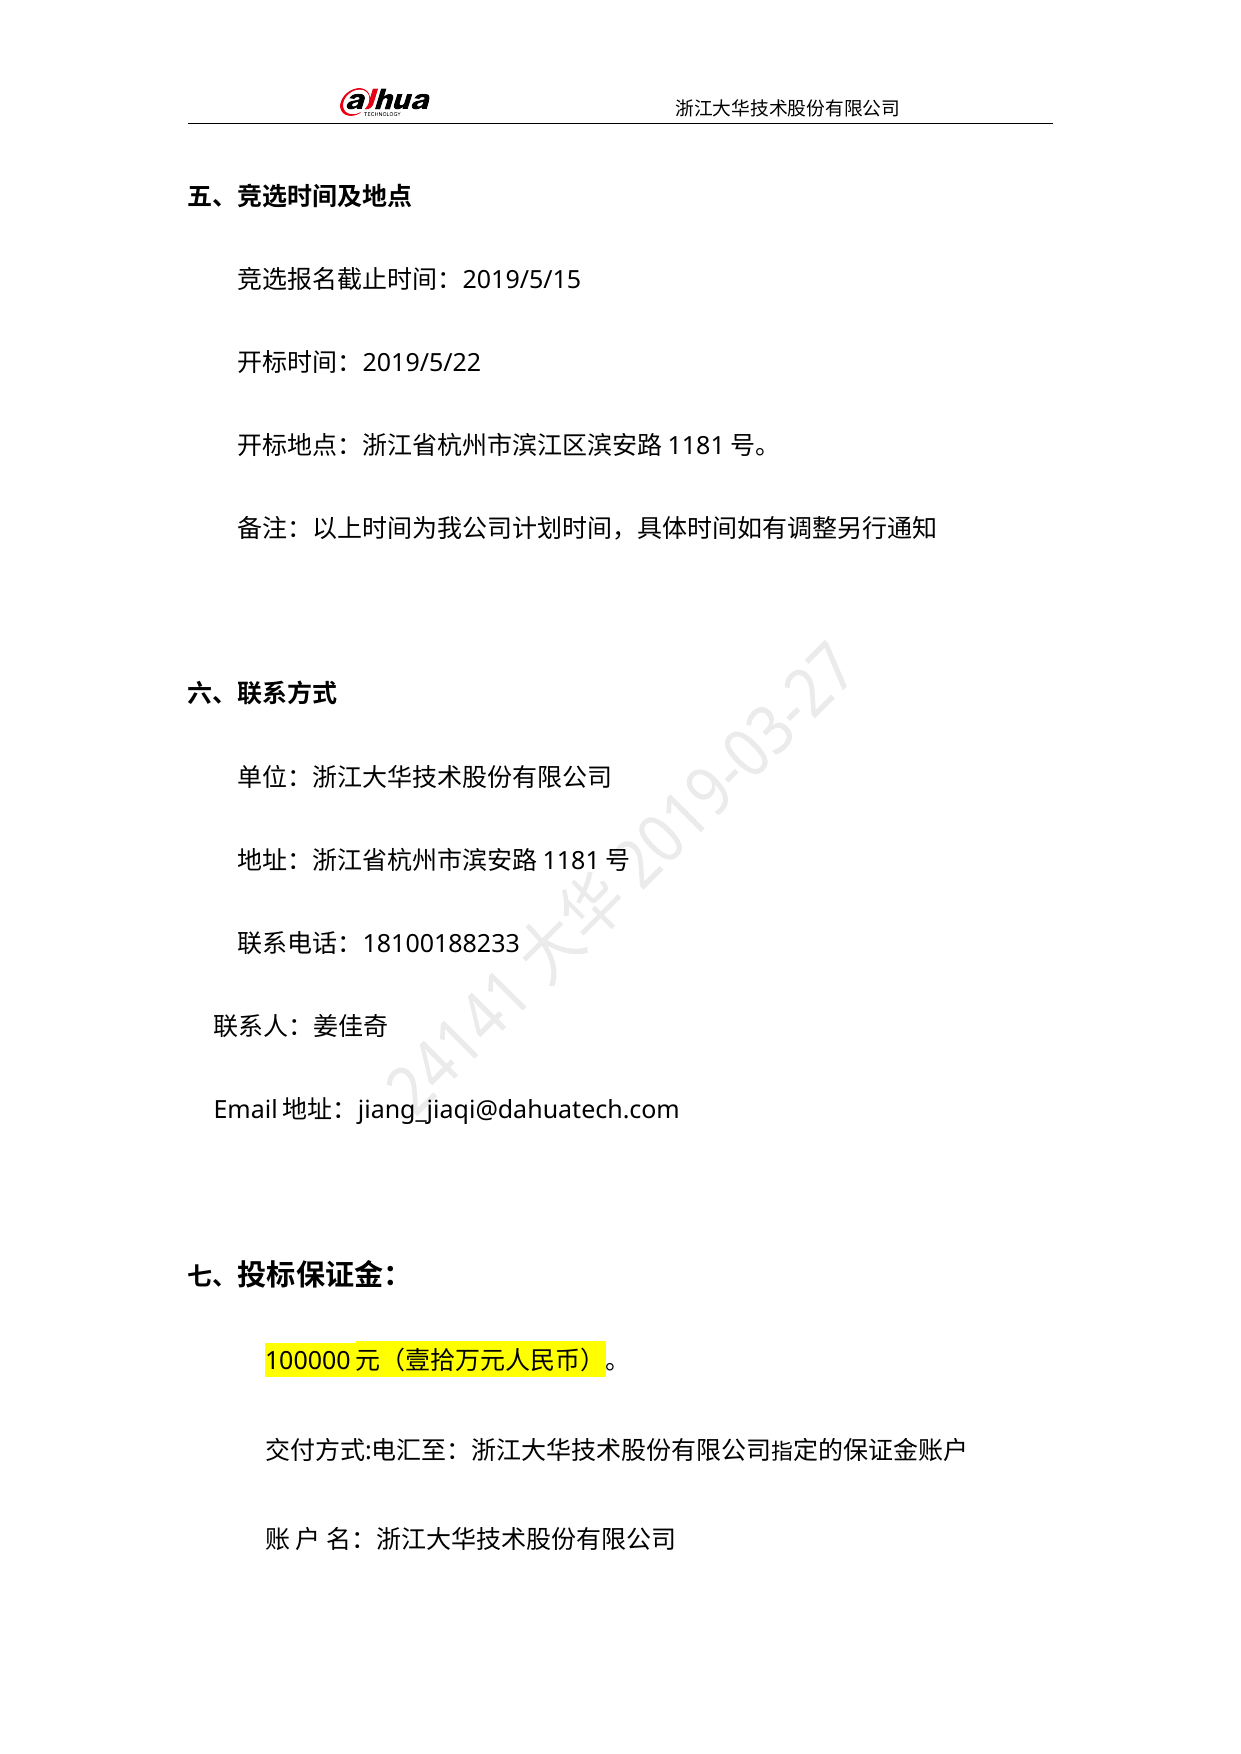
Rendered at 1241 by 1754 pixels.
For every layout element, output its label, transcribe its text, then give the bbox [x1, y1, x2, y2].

text 单位：浙江大华技术股份有限公司 [187, 743, 1053, 808]
text 100000元（壹拾万元人民币）。 [265, 1326, 1053, 1391]
text 备注：以上时间为我公司计划时间，具体时间如有调整另行通知 [187, 494, 1053, 559]
text 联系人：姜佳奇 [187, 992, 1053, 1057]
text 竞选报名截止时间：2019/5/15 [187, 245, 1053, 310]
text 六、联系方式 [187, 659, 1053, 724]
text Email地址：jiang_jiaqi@dahuatech.com [187, 1075, 1053, 1140]
text 开标地点：浙江省杭州市滨江区滨安路1181号。 [187, 411, 1053, 476]
text 七、投标保证金： [187, 1240, 1053, 1305]
picture [340, 88, 430, 116]
text 开标时间：2019/5/22 [187, 328, 1053, 393]
text 联系电话：18100188233 [187, 909, 1053, 974]
text 交付方式:电汇至：浙江大华技术股份有限公司指定的保证金账户 [265, 1416, 1046, 1481]
text 五、竞选时间及地点 [187, 162, 1053, 227]
text 账 户 名：浙江大华技术股份有限公司 [265, 1505, 1053, 1570]
text 地址：浙江省杭州市滨安路1181号 [187, 826, 1053, 891]
